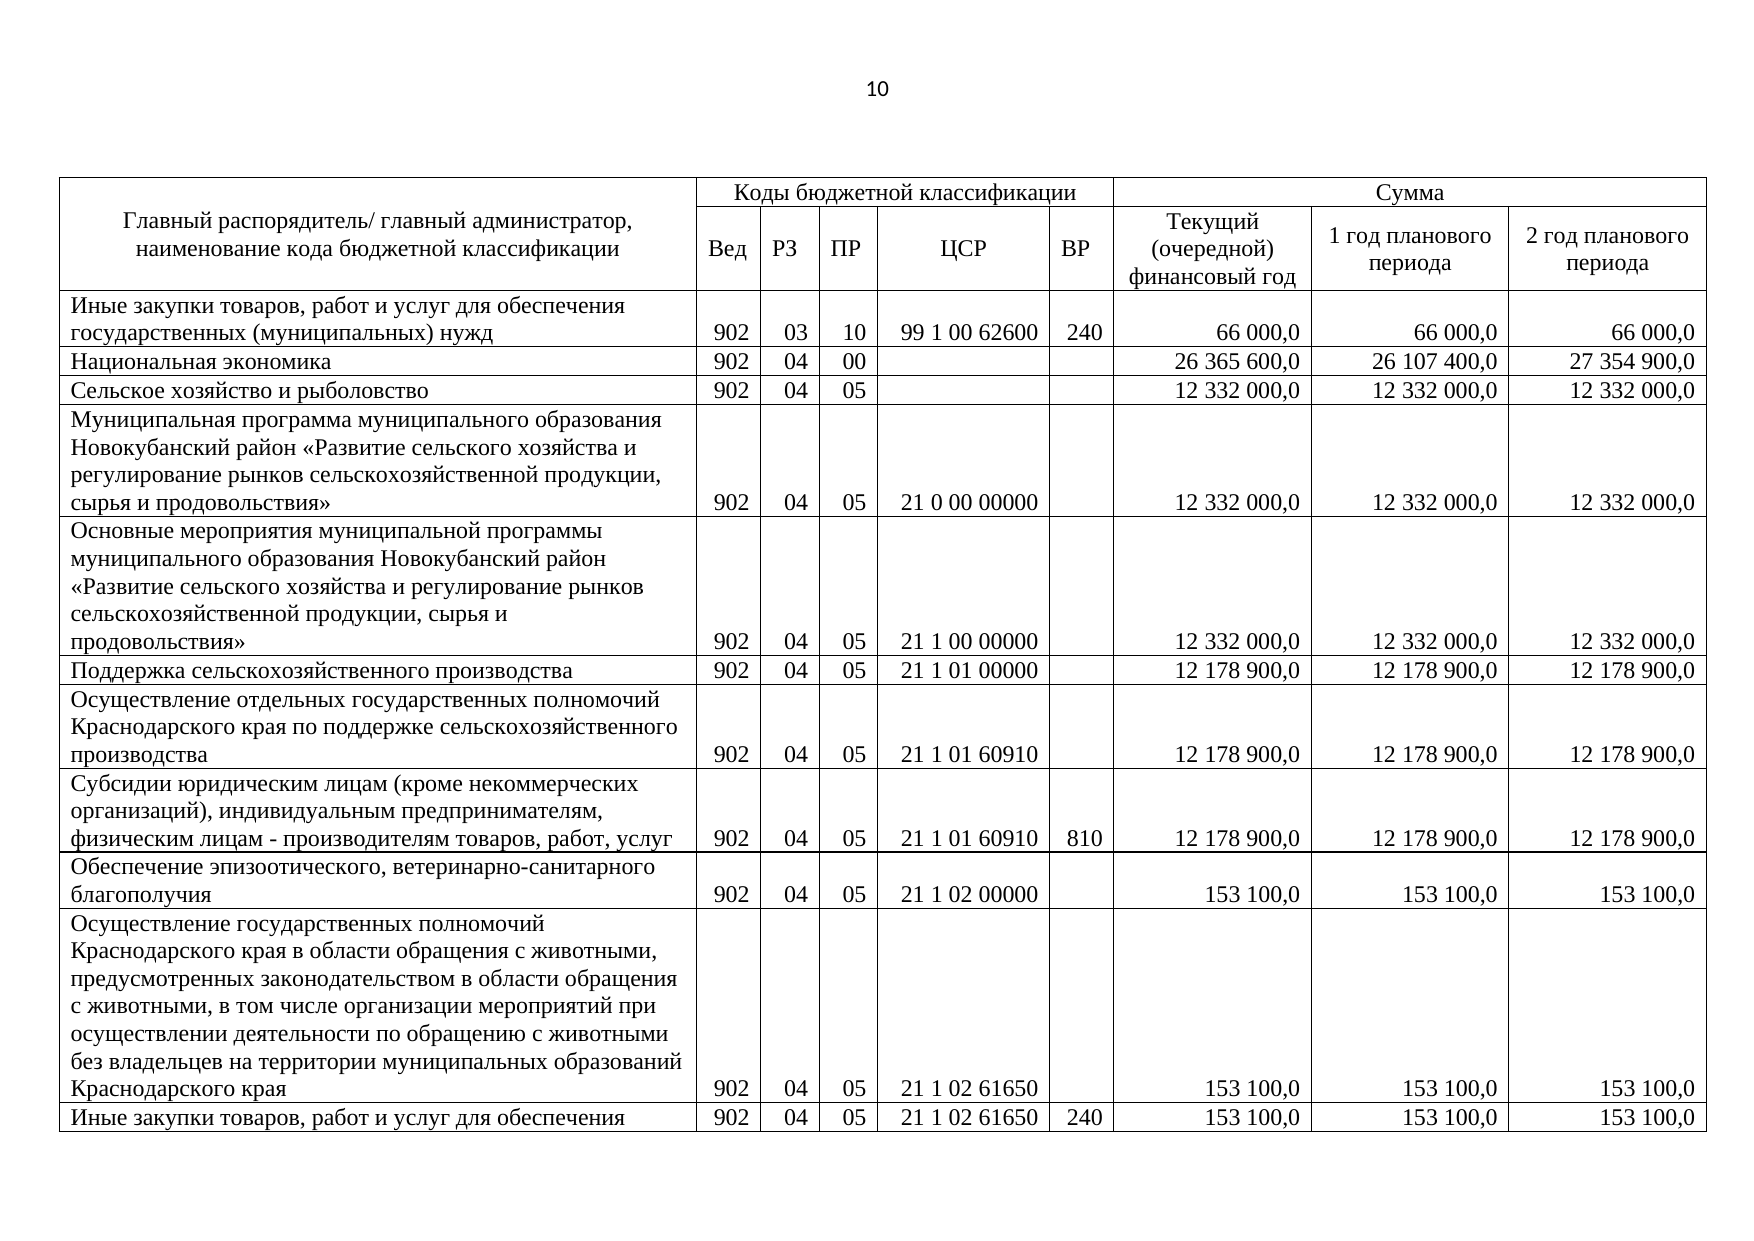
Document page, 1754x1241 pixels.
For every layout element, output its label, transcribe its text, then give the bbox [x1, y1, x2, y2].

table_cell 12 332 000,0 [1509, 376, 1706, 404]
table_cell Субсидии юридическим лицам (кроме некоммерческих организаций), индивидуальным предпринимателям, физическим лицам - производителям товаров, работ, услуг [60, 769, 696, 851]
table_cell 05 [820, 853, 877, 908]
table_cell Сельское хозяйство и рыболовство [60, 376, 696, 404]
table_cell 04 [761, 405, 819, 516]
table_cell ЦСР [878, 207, 1049, 290]
table_cell 05 [820, 1103, 877, 1131]
table_cell Осуществление государственных полномочий Краснодарского края в области обращения с животными, предусмотренных законодательством в области обращения с животными, в том числе организации мероприятий при осуществлении деятельности по обращению с животными без владельцев на территории муниципальных образований Краснодарского края [60, 909, 696, 1102]
table_cell 902 [697, 909, 760, 1102]
table_cell 902 [697, 291, 760, 346]
table_cell 902 [697, 656, 760, 684]
table_cell 153 100,0 [1114, 909, 1311, 1102]
table_cell 04 [761, 347, 819, 375]
table_cell 12 332 000,0 [1114, 405, 1311, 516]
table_cell 21 1 00 00000 [878, 517, 1049, 654]
table_cell 21 0 00 00000 [878, 405, 1049, 516]
table_cell [1050, 376, 1113, 404]
table_cell 05 [820, 685, 877, 767]
table_header Коды бюджетной классификации [697, 178, 1113, 206]
table_cell 05 [820, 405, 877, 516]
table_cell 153 100,0 [1312, 853, 1508, 908]
table_cell 153 100,0 [1312, 1103, 1508, 1131]
table_cell 12 332 000,0 [1114, 376, 1311, 404]
table_cell 12 178 900,0 [1312, 769, 1508, 851]
table_cell 99 1 00 62600 [878, 291, 1049, 346]
table_cell 04 [761, 656, 819, 684]
table_cell [878, 376, 1049, 404]
table_cell 12 178 900,0 [1509, 656, 1706, 684]
table_cell ПР [820, 207, 877, 290]
table_cell 04 [761, 909, 819, 1102]
table_cell 240 [1050, 291, 1113, 346]
table_cell 12 332 000,0 [1114, 517, 1311, 654]
table_cell 04 [761, 685, 819, 767]
table_cell 05 [820, 909, 877, 1102]
table_cell 12 178 900,0 [1312, 656, 1508, 684]
table_cell 12 332 000,0 [1509, 405, 1706, 516]
table_cell Поддержка сельскохозяйственного производства [60, 656, 696, 684]
table_cell 902 [697, 769, 760, 851]
table_cell Обеспечение эпизоотического, ветеринарно-санитарного благополучия [60, 853, 696, 908]
table_cell 12 332 000,0 [1509, 517, 1706, 654]
table_cell 12 332 000,0 [1312, 517, 1508, 654]
table_cell Осуществление отдельных государственных полномочий Краснодарского края по поддержке сельскохозяйственного производства [60, 685, 696, 767]
table_header Главный распорядитель/ главный администратор, наименование кода бюджетной классификации [60, 178, 696, 290]
table_cell 12 332 000,0 [1312, 405, 1508, 516]
table_cell 153 100,0 [1509, 1103, 1706, 1131]
table_cell 27 354 900,0 [1509, 347, 1706, 375]
table_cell 12 178 900,0 [1114, 656, 1311, 684]
table_cell [1050, 517, 1113, 654]
table_cell 12 178 900,0 [1509, 769, 1706, 851]
table_cell 21 1 01 00000 [878, 656, 1049, 684]
table_cell 04 [761, 769, 819, 851]
table_cell 153 100,0 [1509, 909, 1706, 1102]
table_cell 05 [820, 769, 877, 851]
table_cell 12 178 900,0 [1114, 685, 1311, 767]
table_cell 04 [761, 1103, 819, 1131]
table_cell 902 [697, 517, 760, 654]
table_cell 902 [697, 853, 760, 908]
table_cell [878, 347, 1049, 375]
table_cell 05 [820, 517, 877, 654]
table_cell 153 100,0 [1114, 853, 1311, 908]
table_cell РЗ [761, 207, 819, 290]
table_cell Иные закупки товаров, работ и услуг для обеспечения государственных (муниципальных) нужд [60, 1103, 696, 1131]
table_cell Муниципальная программа муниципального образования Новокубанский район «Развитие сельского хозяйства и регулирование рынков сельскохозяйственной продукции, сырья и продовольствия» [60, 405, 696, 516]
table_cell 66 000,0 [1114, 291, 1311, 346]
table_cell 04 [761, 376, 819, 404]
table_cell 21 1 02 00000 [878, 853, 1049, 908]
table_cell Вед [697, 207, 760, 290]
table_cell 902 [697, 347, 760, 375]
table_cell 21 1 02 61650 [878, 1103, 1049, 1131]
table_cell 26 107 400,0 [1312, 347, 1508, 375]
table_cell 1 год планового периода [1312, 207, 1508, 290]
table_cell ВР [1050, 207, 1113, 290]
table_cell 21 1 02 61650 [878, 909, 1049, 1102]
table_cell [1050, 656, 1113, 684]
table_cell 21 1 01 60910 [878, 769, 1049, 851]
table_cell [1050, 853, 1113, 908]
table_cell 04 [761, 853, 819, 908]
table_cell 12 332 000,0 [1312, 376, 1508, 404]
table_cell 810 [1050, 769, 1113, 851]
table_cell 2 год планового периода [1509, 207, 1706, 290]
table_cell 240 [1050, 1103, 1113, 1131]
table_cell 21 1 01 60910 [878, 685, 1049, 767]
table_cell [1050, 685, 1113, 767]
table_cell 12 178 900,0 [1114, 769, 1311, 851]
table_cell 05 [820, 376, 877, 404]
table_cell Текущий (очередной) финансовый год [1114, 207, 1311, 290]
table_cell 12 178 900,0 [1509, 685, 1706, 767]
table_cell [1050, 909, 1113, 1102]
table_cell Национальная экономика [60, 347, 696, 375]
table_cell 153 100,0 [1509, 853, 1706, 908]
table_cell 66 000,0 [1509, 291, 1706, 346]
table_cell 26 365 600,0 [1114, 347, 1311, 375]
table_cell 04 [761, 517, 819, 654]
table_cell Основные мероприятия муниципальной программы муниципального образования Новокубанский район «Развитие сельского хозяйства и регулирование рынков сельскохозяйственной продукции, сырья и продовольствия» [60, 517, 696, 654]
table_header Сумма [1114, 178, 1706, 206]
table_cell 902 [697, 405, 760, 516]
table_cell 03 [761, 291, 819, 346]
table_cell 10 [820, 291, 877, 346]
table_cell 153 100,0 [1312, 909, 1508, 1102]
table_cell 05 [820, 656, 877, 684]
table_cell [1050, 405, 1113, 516]
table_cell 902 [697, 685, 760, 767]
table_cell 902 [697, 376, 760, 404]
table_cell 902 [697, 1103, 760, 1131]
table_cell 00 [820, 347, 877, 375]
table_cell Иные закупки товаров, работ и услуг для обеспечения государственных (муниципальных) нужд [60, 291, 696, 346]
table_cell [1050, 347, 1113, 375]
table_cell 12 178 900,0 [1312, 685, 1508, 767]
table_cell 66 000,0 [1312, 291, 1508, 346]
table_cell 153 100,0 [1114, 1103, 1311, 1131]
